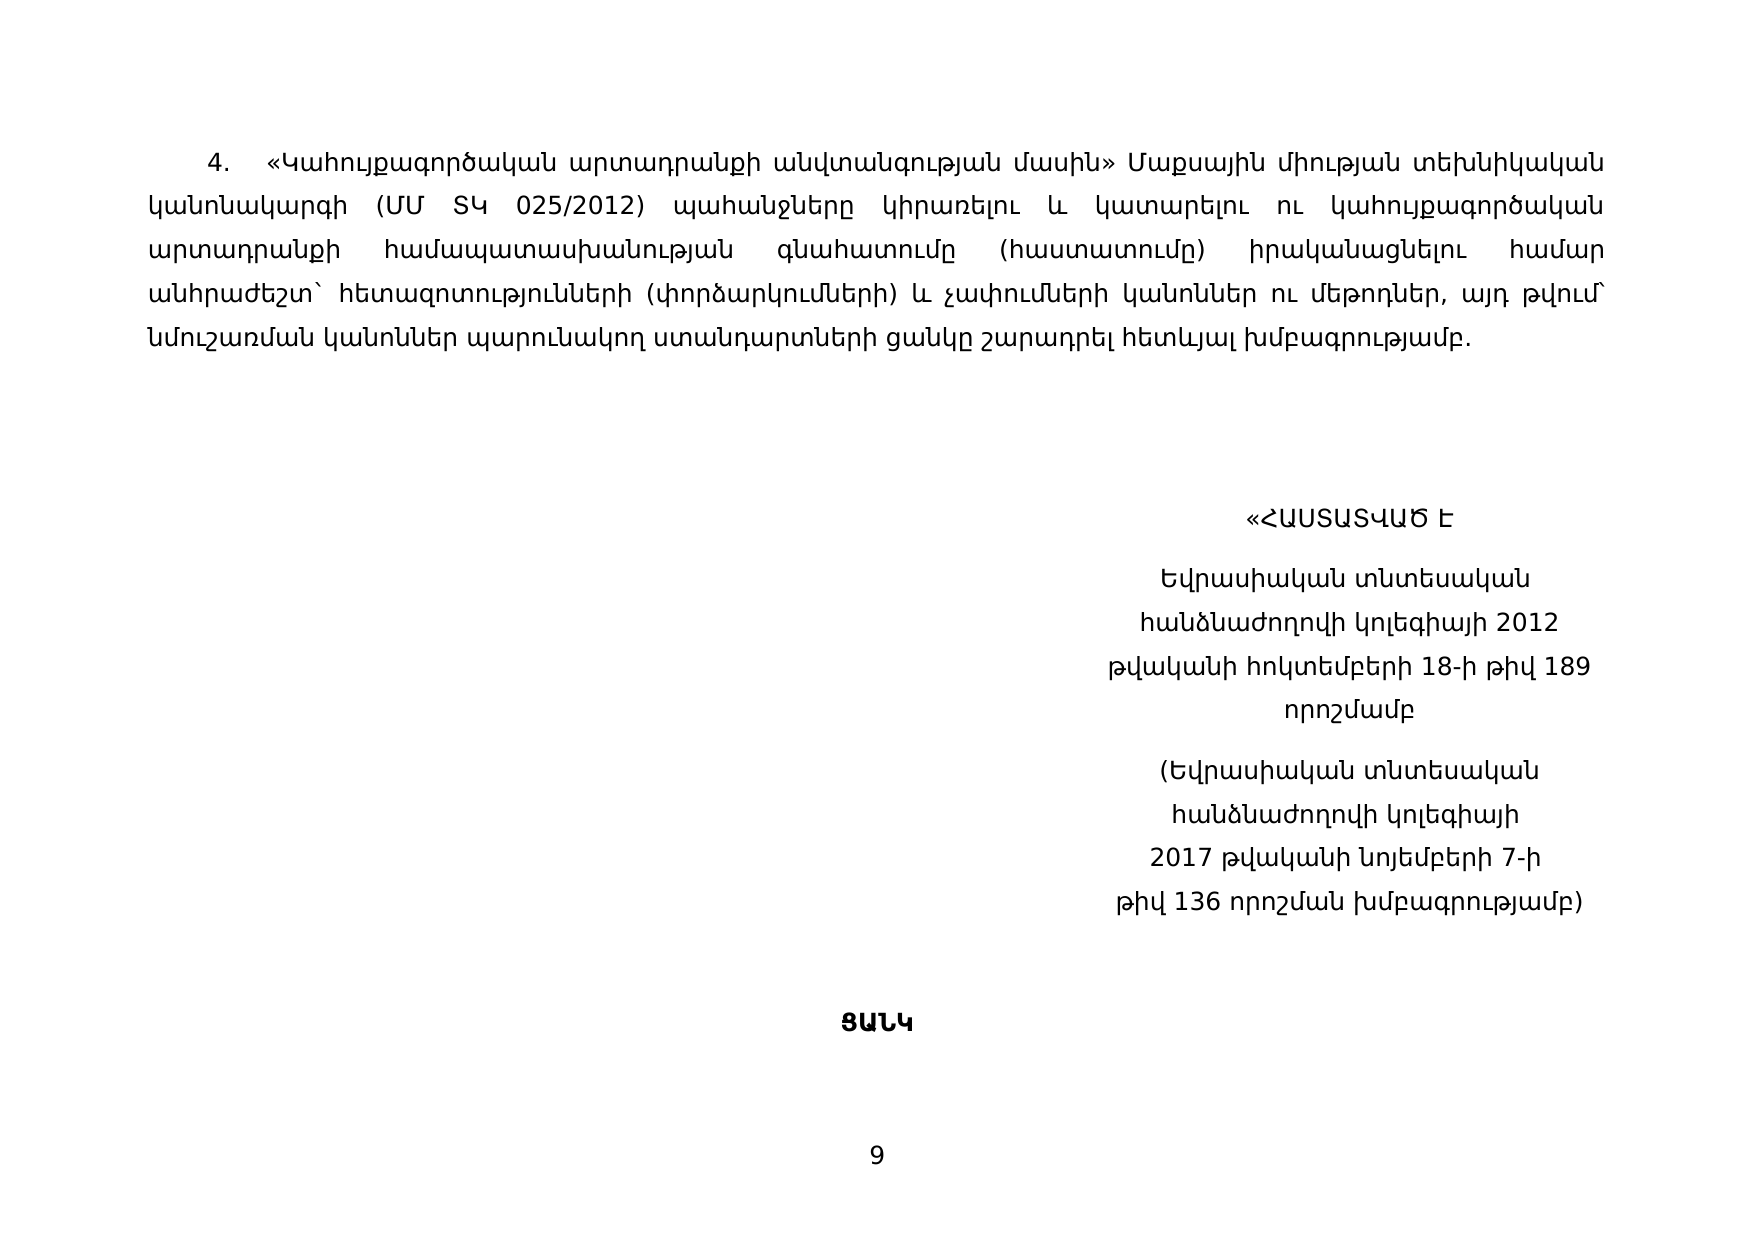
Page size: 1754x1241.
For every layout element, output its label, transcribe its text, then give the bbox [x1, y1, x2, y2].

subtitle ՑԱՆԿ [148, 1008, 1606, 1037]
text Եվրասիական տնտեսական հանձնաժողովի կոլեգիայի 2012 թվականի հոկտեմբերի 18-ի թիվ 189 որոշմամբ [1093, 564, 1606, 725]
text 4. «Կահույքագործական արտադրանքի անվտանգության մասին» Մաքսային միության տեխնիկական կանոնակարգի (ՄՄ ՏԿ 025/2012) պահանջները կիրառելու և կատարելու ու կահույքագործական արտադրանքի համապատասխանության գնահատումը (հաստատումը) իրականացնելու համար անհրաժեշտ` հետազոտությունների (փորձարկումների) և չափումների կանոններ ու մեթոդներ, այդ թվում՝ նմուշառման կանոններ պարունակող ստանդարտների ցանկը շարադրել հետևյալ խմբագրությամբ. [148, 148, 1606, 352]
text «ՀԱՍՏԱՏՎԱԾ Է [1093, 504, 1606, 533]
text (Եվրասիական տնտեսական հանձնաժողովի կոլեգիայի 2017 թվականի նոյեմբերի 7-ի թիվ 136 որոշման խմբագրությամբ) [1093, 756, 1606, 916]
